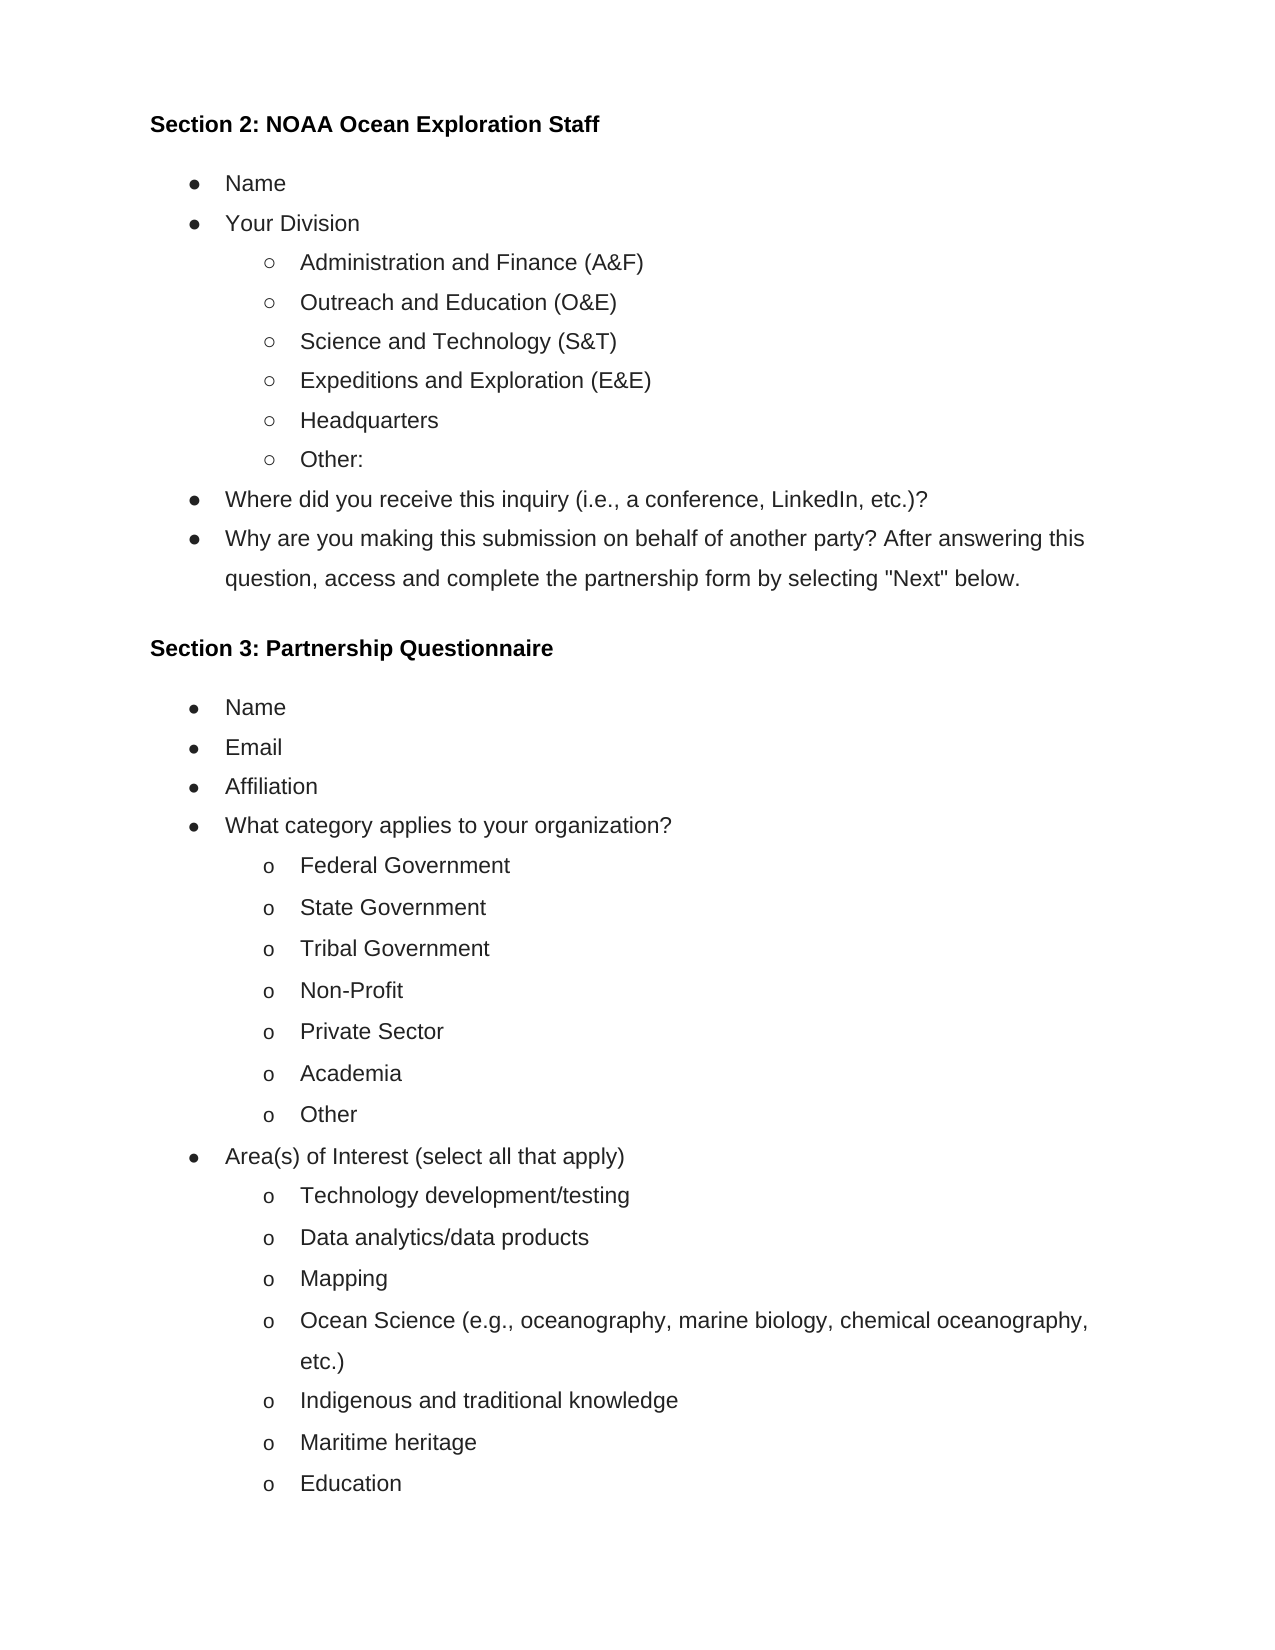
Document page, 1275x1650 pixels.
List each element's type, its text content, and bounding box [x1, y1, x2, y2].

list Federal Government [262, 852, 1125, 879]
text Section 3: Partnership Questionnaire [150, 634, 1125, 661]
list Indigenous and traditional knowledge [262, 1387, 1125, 1415]
list Academia [262, 1060, 1125, 1087]
list Education [262, 1470, 1125, 1498]
text Section 2: NOAA Ocean Exploration Staff [150, 111, 1125, 137]
list Maritime heritage [262, 1429, 1125, 1457]
list Ocean Science (e.g., oceanography, marine biology, chemical oceanography, etc.) [262, 1307, 1125, 1374]
list Private Sector [262, 1018, 1125, 1046]
list Headquarters [262, 407, 1125, 433]
list Tribal Government [262, 935, 1125, 963]
list Outreach and Education (O&E) [262, 288, 1125, 315]
list Area(s) of Interest (select all that apply) [187, 1143, 1125, 1169]
list State Government [262, 893, 1125, 921]
list Mapping [262, 1265, 1125, 1293]
list Other: [262, 446, 1125, 473]
list Administration and Finance (A&F) [262, 249, 1125, 275]
list Why are you making this submission on behalf of another party? After answering this question, access and complete the partnership form by selecting "Next" below. [187, 525, 1125, 591]
list Other [262, 1101, 1125, 1129]
list Affiliation [187, 773, 1125, 799]
list Expeditions and Exploration (E&E) [262, 367, 1125, 394]
list Your Division [187, 209, 1125, 236]
list Science and Technology (S&T) [262, 328, 1125, 354]
list Name [187, 694, 1125, 720]
list Where did you receive this inquiry (i.e., a conference, LinkedIn, etc.)? [187, 486, 1125, 512]
list Technology development/testing [262, 1182, 1125, 1210]
list Name [187, 170, 1125, 196]
list Data analytics/data products [262, 1224, 1125, 1252]
list Email [187, 733, 1125, 760]
list Non-Profit [262, 977, 1125, 1004]
list What category applies to your organization? [187, 812, 1125, 839]
